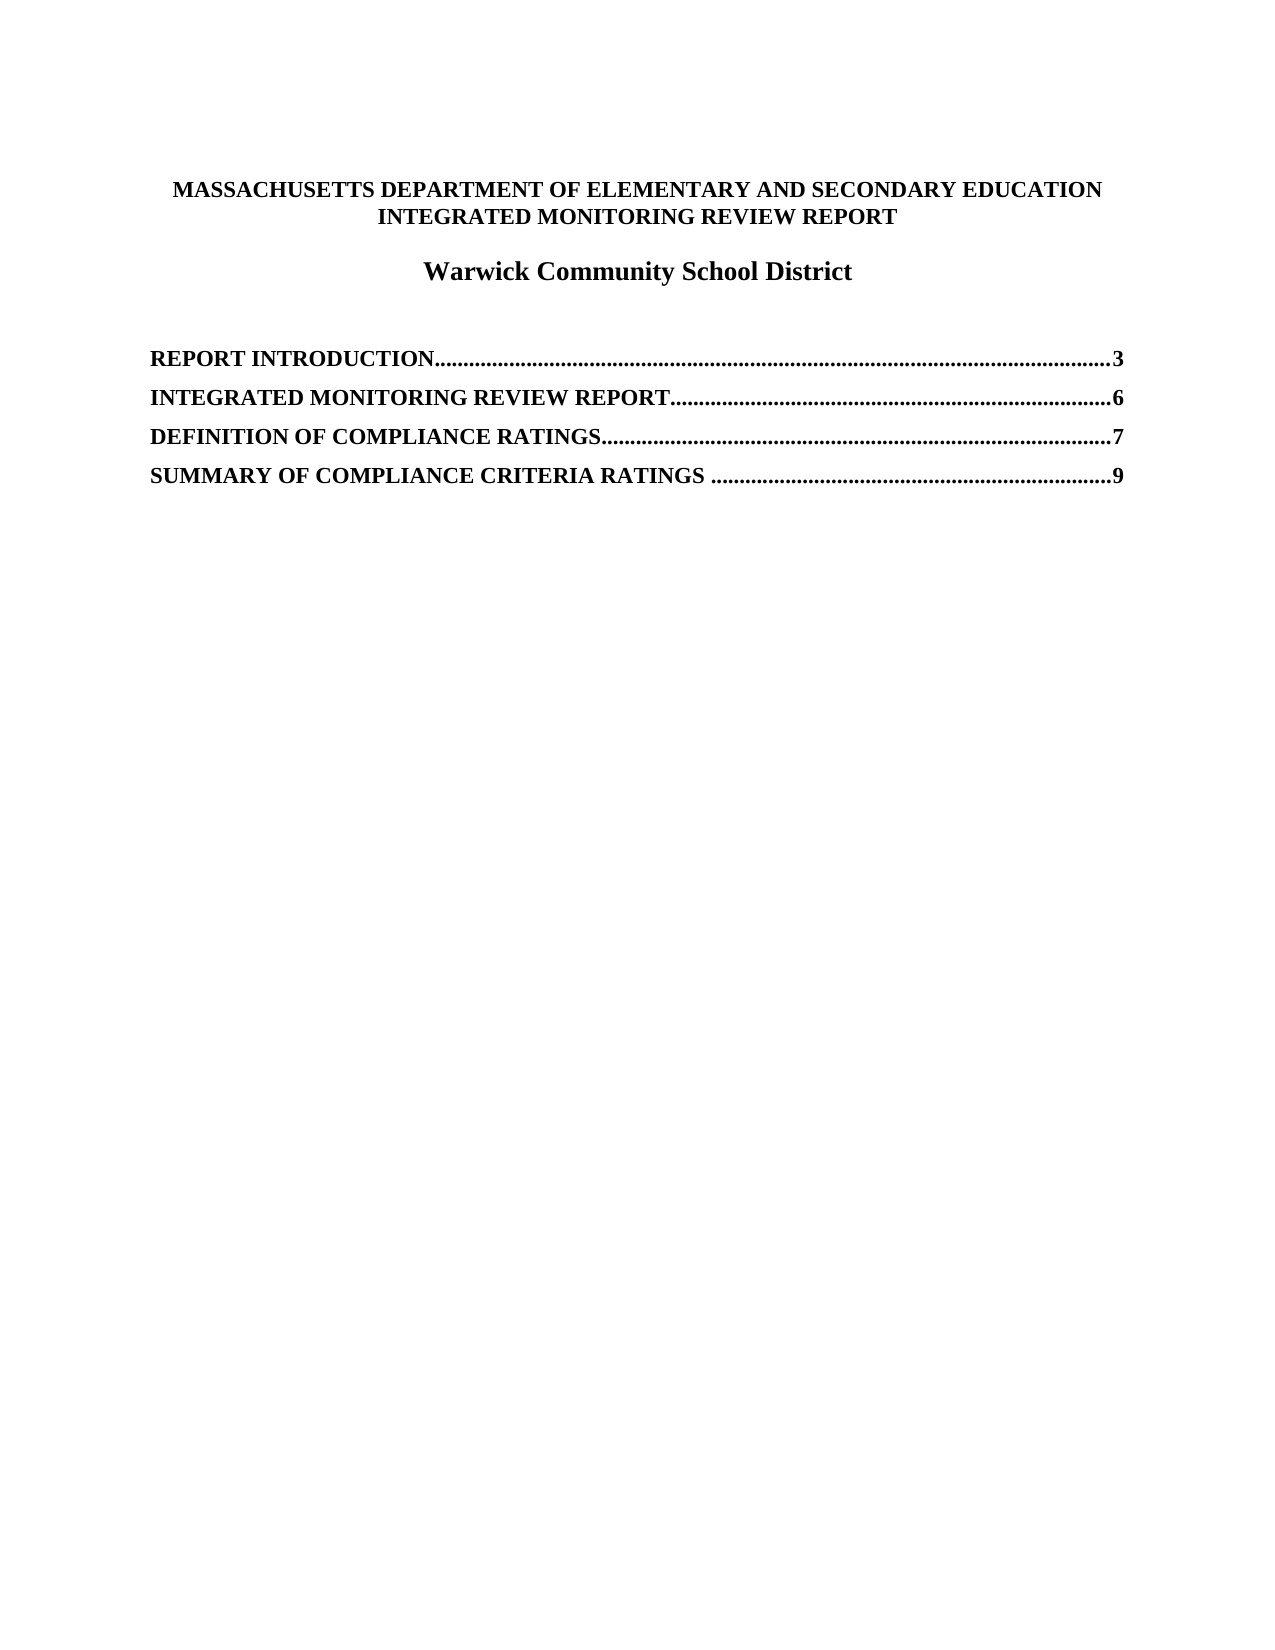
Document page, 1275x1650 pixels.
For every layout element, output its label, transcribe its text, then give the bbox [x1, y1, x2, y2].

text DEFINITION OF COMPLIANCE RATINGS 7 [150, 423, 1125, 449]
text MASSACHUSETTS DEPARTMENT OF ELEMENTARY AND SECONDARY EDUCATION [150, 176, 1125, 203]
text INTEGRATED MONITORING REVIEW REPORT [150, 203, 1125, 229]
text INTEGRATED MONITORING REVIEW REPORT 6 [150, 384, 1125, 411]
text REPORT INTRODUCTION 3 [150, 346, 1125, 372]
text Warwick Community School District [150, 255, 1125, 287]
text SUMMARY OF COMPLIANCE CRITERIA RATINGS 9 [150, 462, 1125, 488]
